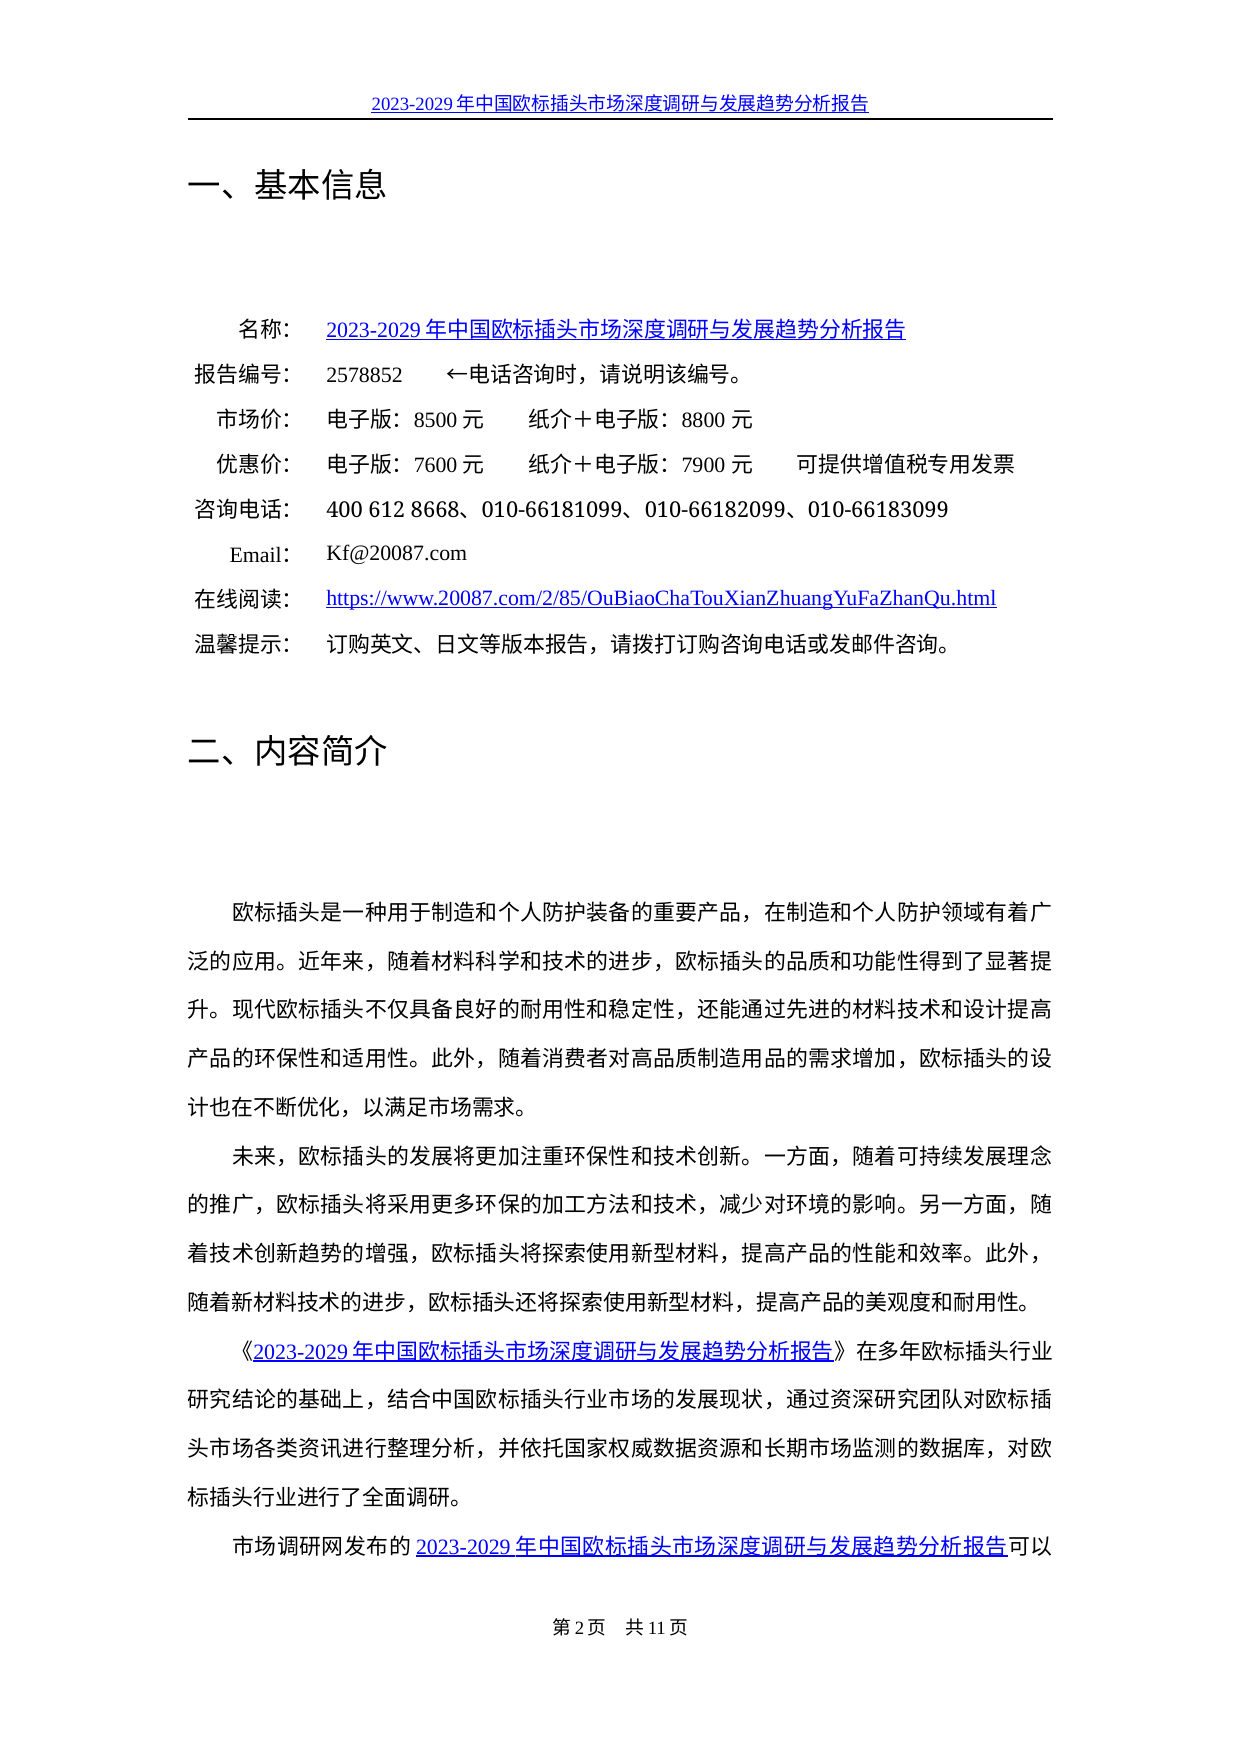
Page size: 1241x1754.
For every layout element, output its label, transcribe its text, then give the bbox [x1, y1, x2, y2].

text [187, 894, 1053, 1561]
title 二、内容简介 [187, 717, 1053, 782]
table_cell [315, 582, 1073, 627]
table_cell 温馨提示： [167, 627, 315, 672]
table_cell 电子版：7600 元 纸介＋电子版：7900 元 可提供增值税专用发票 [315, 447, 1073, 492]
table_header 2023-2029年中国欧标插头市场深度调研与发展趋势分析报告 [315, 312, 1073, 357]
table_cell 报告编号： [167, 357, 315, 402]
table_cell 400 612 8668、010-66181099、010-66182099、010-66183099 [315, 492, 1073, 537]
table_cell Kf@20087.com [315, 537, 1073, 582]
table_cell 咨询电话： [167, 492, 315, 537]
table_cell 订购英文、日文等版本报告，请拨打订购咨询电话或发邮件咨询。 [315, 627, 1073, 672]
table_cell Email： [167, 537, 315, 582]
table_cell 市场价： [167, 402, 315, 447]
table_header 名称： [167, 312, 315, 357]
title 一、基本信息 [187, 150, 1053, 215]
table_cell 2578852 ←电话咨询时，请说明该编号。 [315, 357, 1073, 402]
table_cell 在线阅读： [167, 582, 315, 627]
table_cell 电子版：8500 元 纸介＋电子版：8800 元 [315, 402, 1073, 447]
table_cell 优惠价： [167, 447, 315, 492]
